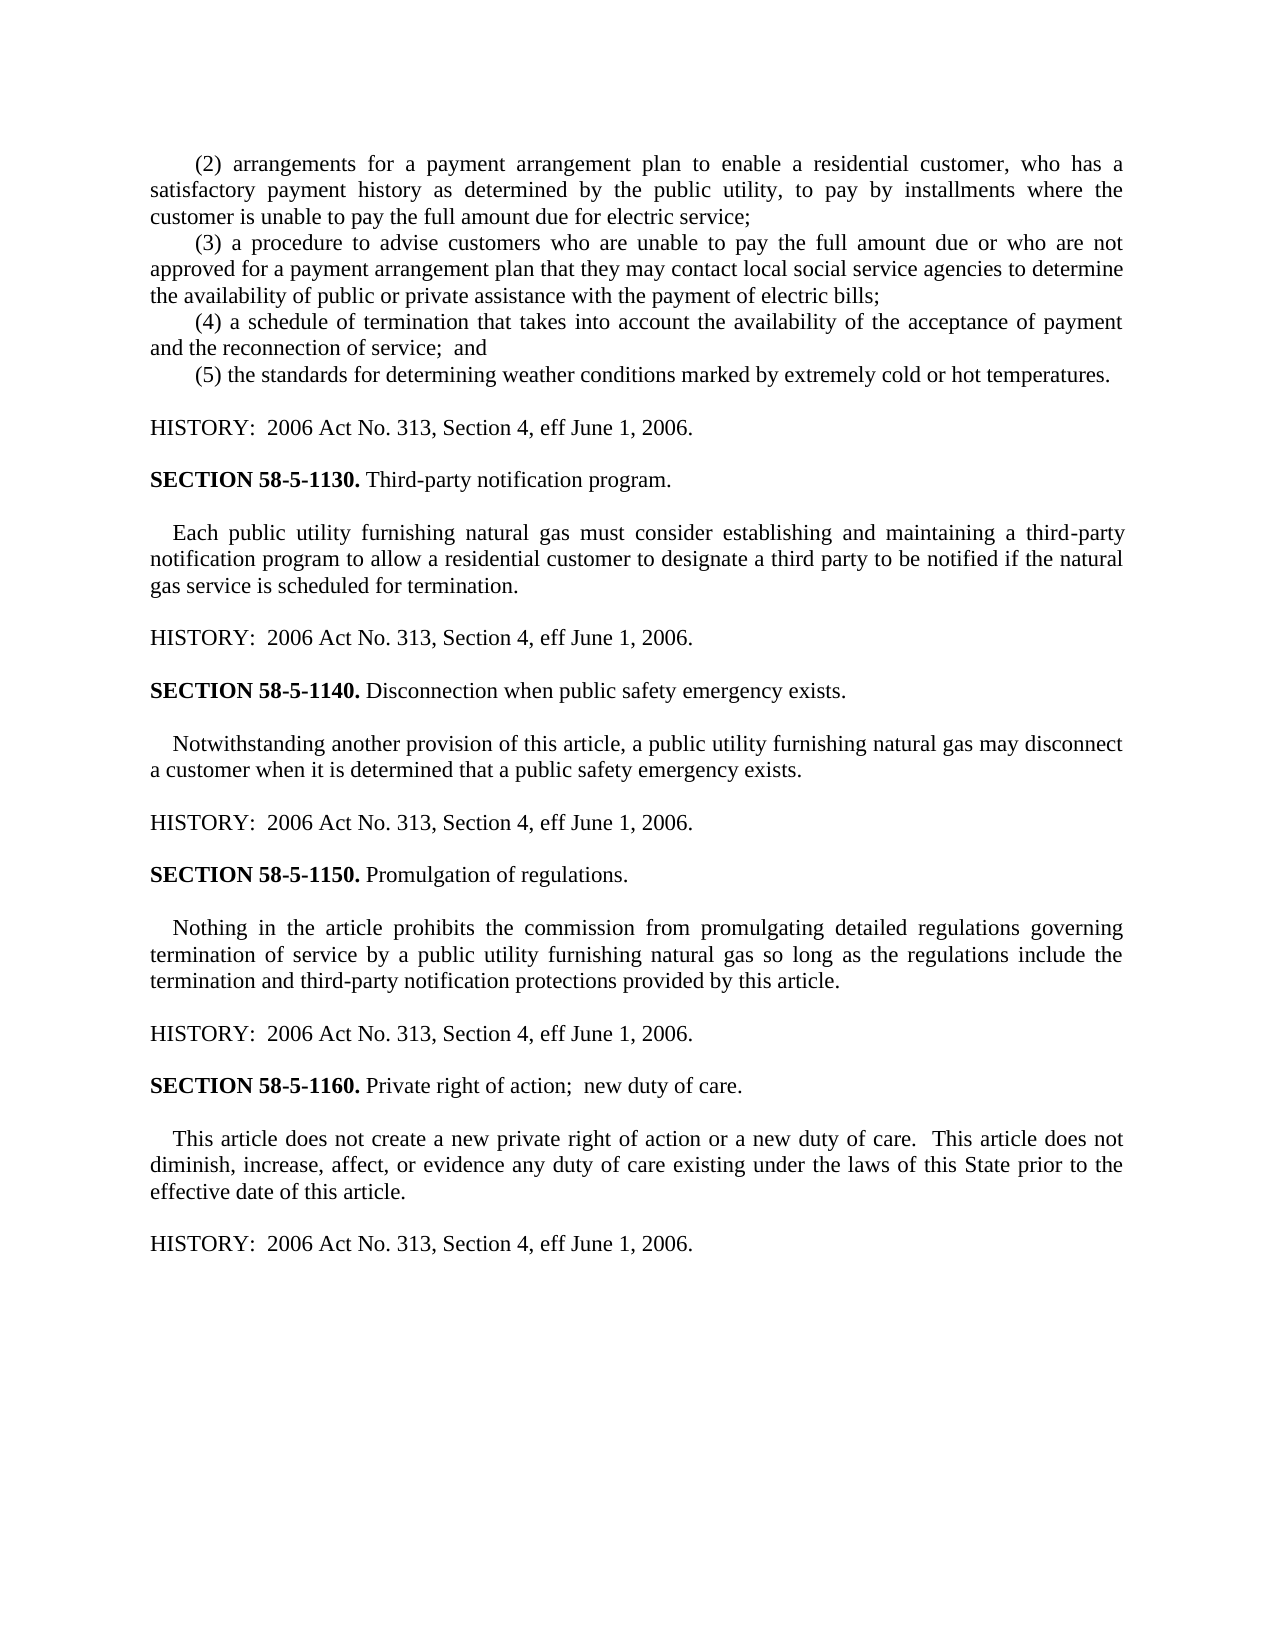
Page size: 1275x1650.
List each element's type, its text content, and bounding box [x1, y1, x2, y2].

text (3) a procedure to advise customers who are unable to pay the full amount due or who are not approved for a payment arrangement plan that they may contact local social service agencies to determine the availability of public or private assistance with the payment of electric bills; [150, 229, 1125, 308]
text SECTION 58-5-1150. Promulgation of regulations. [150, 862, 1125, 888]
text HISTORY: 2006 Act No. 313, Section 4, eff June 1, 2006. [150, 413, 1125, 440]
text HISTORY: 2006 Act No. 313, Section 4, eff June 1, 2006. [150, 1020, 1125, 1046]
text (4) a schedule of termination that takes into account the availability of the acceptance of payment and the reconnection of service; and [150, 308, 1125, 361]
text This article does not create a new private right of action or a new duty of care. This article does not diminish, increase, affect, or evidence any duty of care existing under the laws of this State prior to the effective date of this article. [150, 1125, 1125, 1204]
text Each public utility furnishing natural gas must consider establishing and maintaining a third-party notification program to allow a residential customer to designate a third party to be notified if the natural gas service is scheduled for termination. [150, 519, 1125, 598]
text SECTION 58-5-1130. Third-party notification program. [150, 466, 1125, 493]
text Notwithstanding another provision of this article, a public utility furnishing natural gas may disconnect a customer when it is determined that a public safety emergency exists. [150, 730, 1125, 782]
text SECTION 58-5-1140. Disconnection when public safety emergency exists. [150, 677, 1125, 703]
text HISTORY: 2006 Act No. 313, Section 4, eff June 1, 2006. [150, 1231, 1125, 1257]
text Nothing in the article prohibits the commission from promulgating detailed regulations governing termination of service by a public utility furnishing natural gas so long as the regulations include the termination and third-party notification protections provided by this article. [150, 914, 1125, 993]
text SECTION 58-5-1160. Private right of action; new duty of care. [150, 1072, 1125, 1099]
text (5) the standards for determining weather conditions marked by extremely cold or hot temperatures. [150, 361, 1125, 387]
text HISTORY: 2006 Act No. 313, Section 4, eff June 1, 2006. [150, 624, 1125, 651]
text HISTORY: 2006 Act No. 313, Section 4, eff June 1, 2006. [150, 809, 1125, 835]
text (2) arrangements for a payment arrangement plan to enable a residential customer, who has a satisfactory payment history as determined by the public utility, to pay by installments where the customer is unable to pay the full amount due for electric service; [150, 150, 1125, 229]
